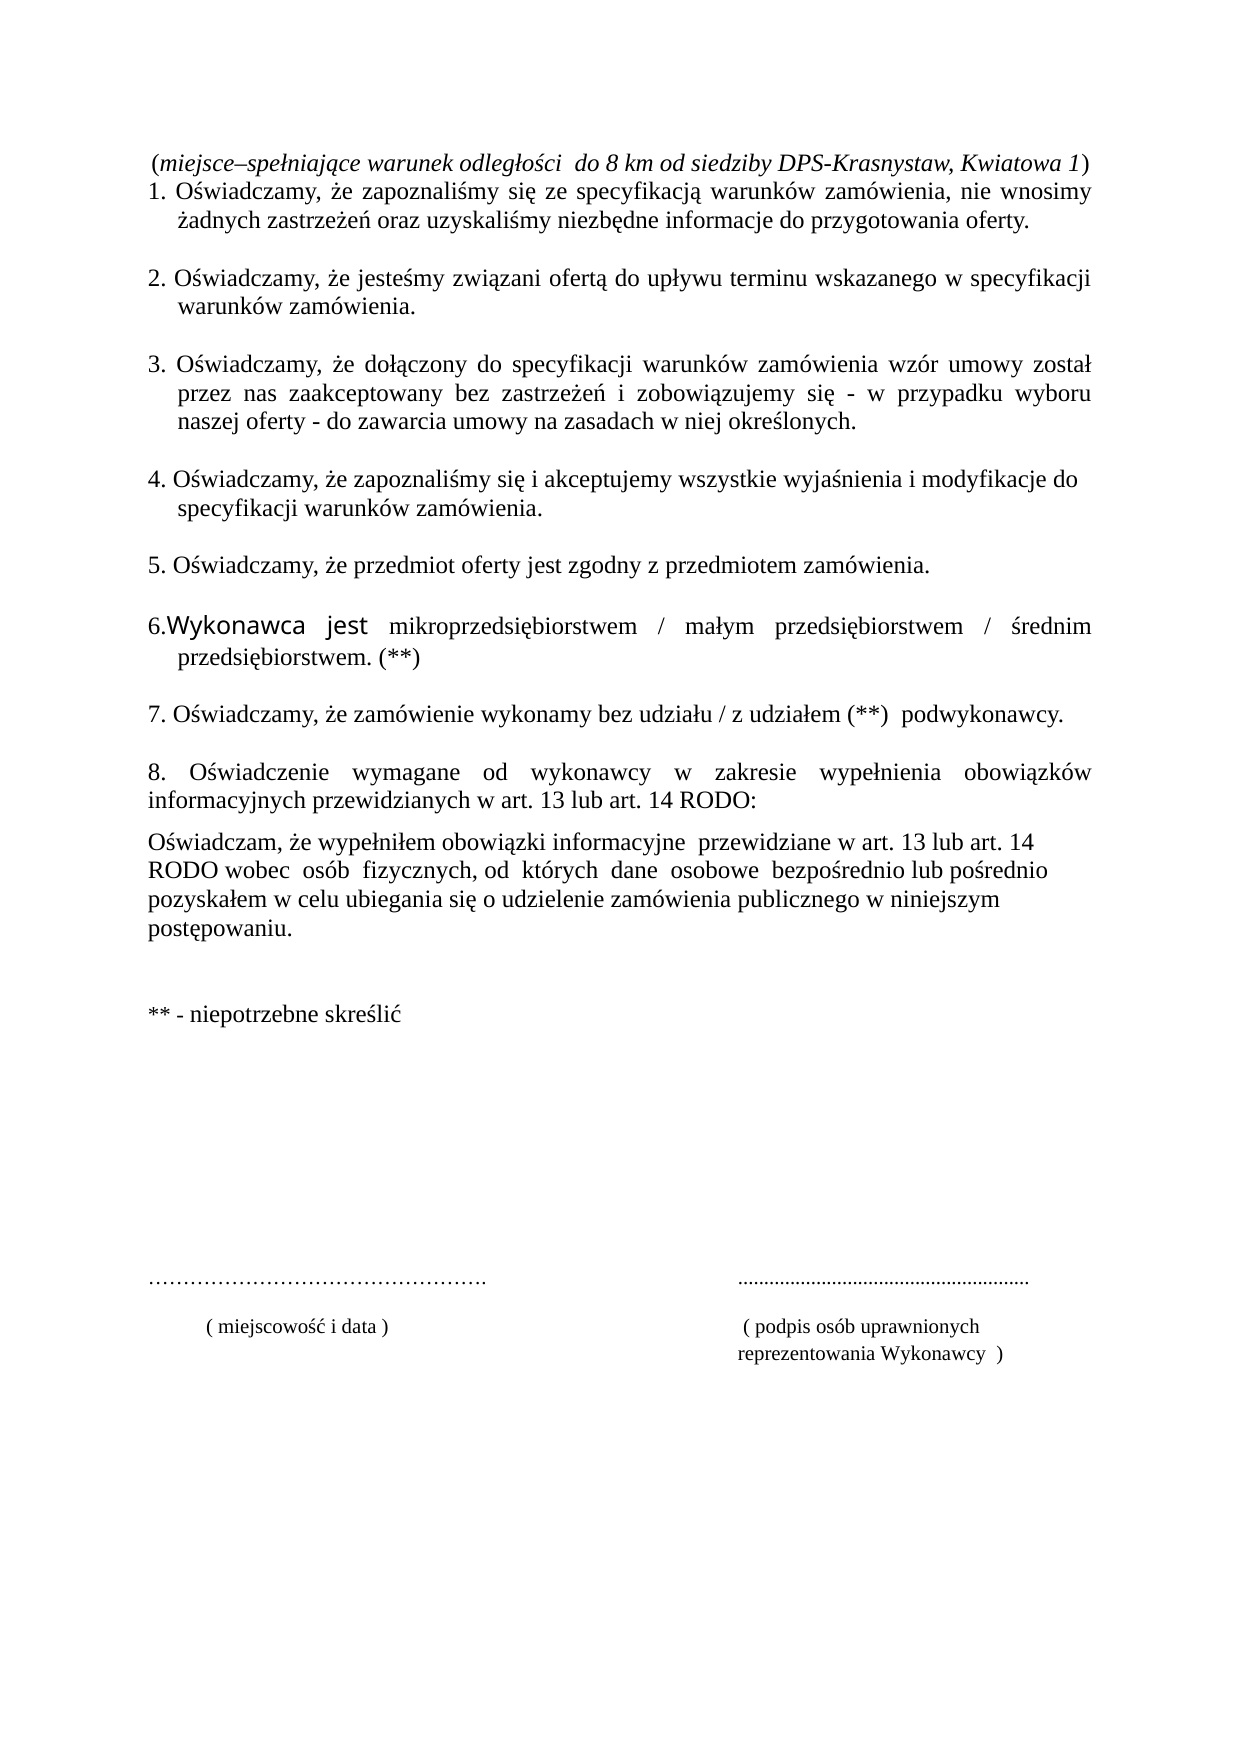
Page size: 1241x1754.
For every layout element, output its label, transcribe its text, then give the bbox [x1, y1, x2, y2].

text ** - niepotrzebne skreślić [148, 999, 1093, 1028]
text 5. Oświadczamy, że przedmiot oferty jest zgodny z przedmiotem zamówienia. [148, 550, 1093, 579]
text 1. Oświadczamy, że zapoznaliśmy się ze specyfikacją warunków zamówienia, nie wnosimy żadnych zastrzeżeń oraz uzyskaliśmy niezbędne informacje do przygotowania oferty. [148, 176, 1093, 234]
text 7. Oświadczamy, że zamówienie wykonamy bez udziału / z udziałem (**) podwykonawcy. [148, 699, 1093, 728]
text 3. Oświadczamy, że dołączony do specyfikacji warunków zamówienia wzór umowy został przez nas zaakceptowany bez zastrzeżeń i zobowiązujemy się - w przypadku wyboru naszej oferty - do zawarcia umowy na zasadach w niej określonych. [148, 349, 1093, 435]
text 8. Oświadczenie wymagane od wykonawcy w zakresie wypełnienia obowiązków informacyjnych przewidzianych w art. 13 lub art. 14 RODO: [148, 757, 1093, 814]
text 6.Wykonawca jest mikroprzedsiębiorstwem / małym przedsiębiorstwem / średnim przedsiębiorstwem. (**) [148, 608, 1093, 670]
text specyfikacji warunków zamówienia. [177, 493, 1093, 521]
text …………………………………………. ........................................................ [148, 1265, 1093, 1289]
text (miejsce–spełniające warunek odległości do 8 km od siedziby DPS-Krasnystaw, Kwiatowa 1) [148, 148, 1093, 176]
text Oświadczam, że wypełniłem obowiązki informacyjne przewidziane w art. 13 lub art. 14 RODO wobec osób fizycznych, od których dane osobowe bezpośrednio lub pośrednio pozyskałem w celu ubiegania się o udzielenie zamówienia publicznego w niniejszym postępowaniu. [148, 827, 1093, 942]
text ( miejscowość i data ) ( podpis osób uprawnionych reprezentowania Wykonawcy ) [206, 1313, 1093, 1397]
text 2. Oświadczamy, że jesteśmy związani ofertą do upływu terminu wskazanego w specyfikacji warunków zamówienia. [148, 263, 1093, 320]
text 4. Oświadczamy, że zapoznaliśmy się i akceptujemy wszystkie wyjaśnienia i modyfikacje do [148, 464, 1093, 493]
